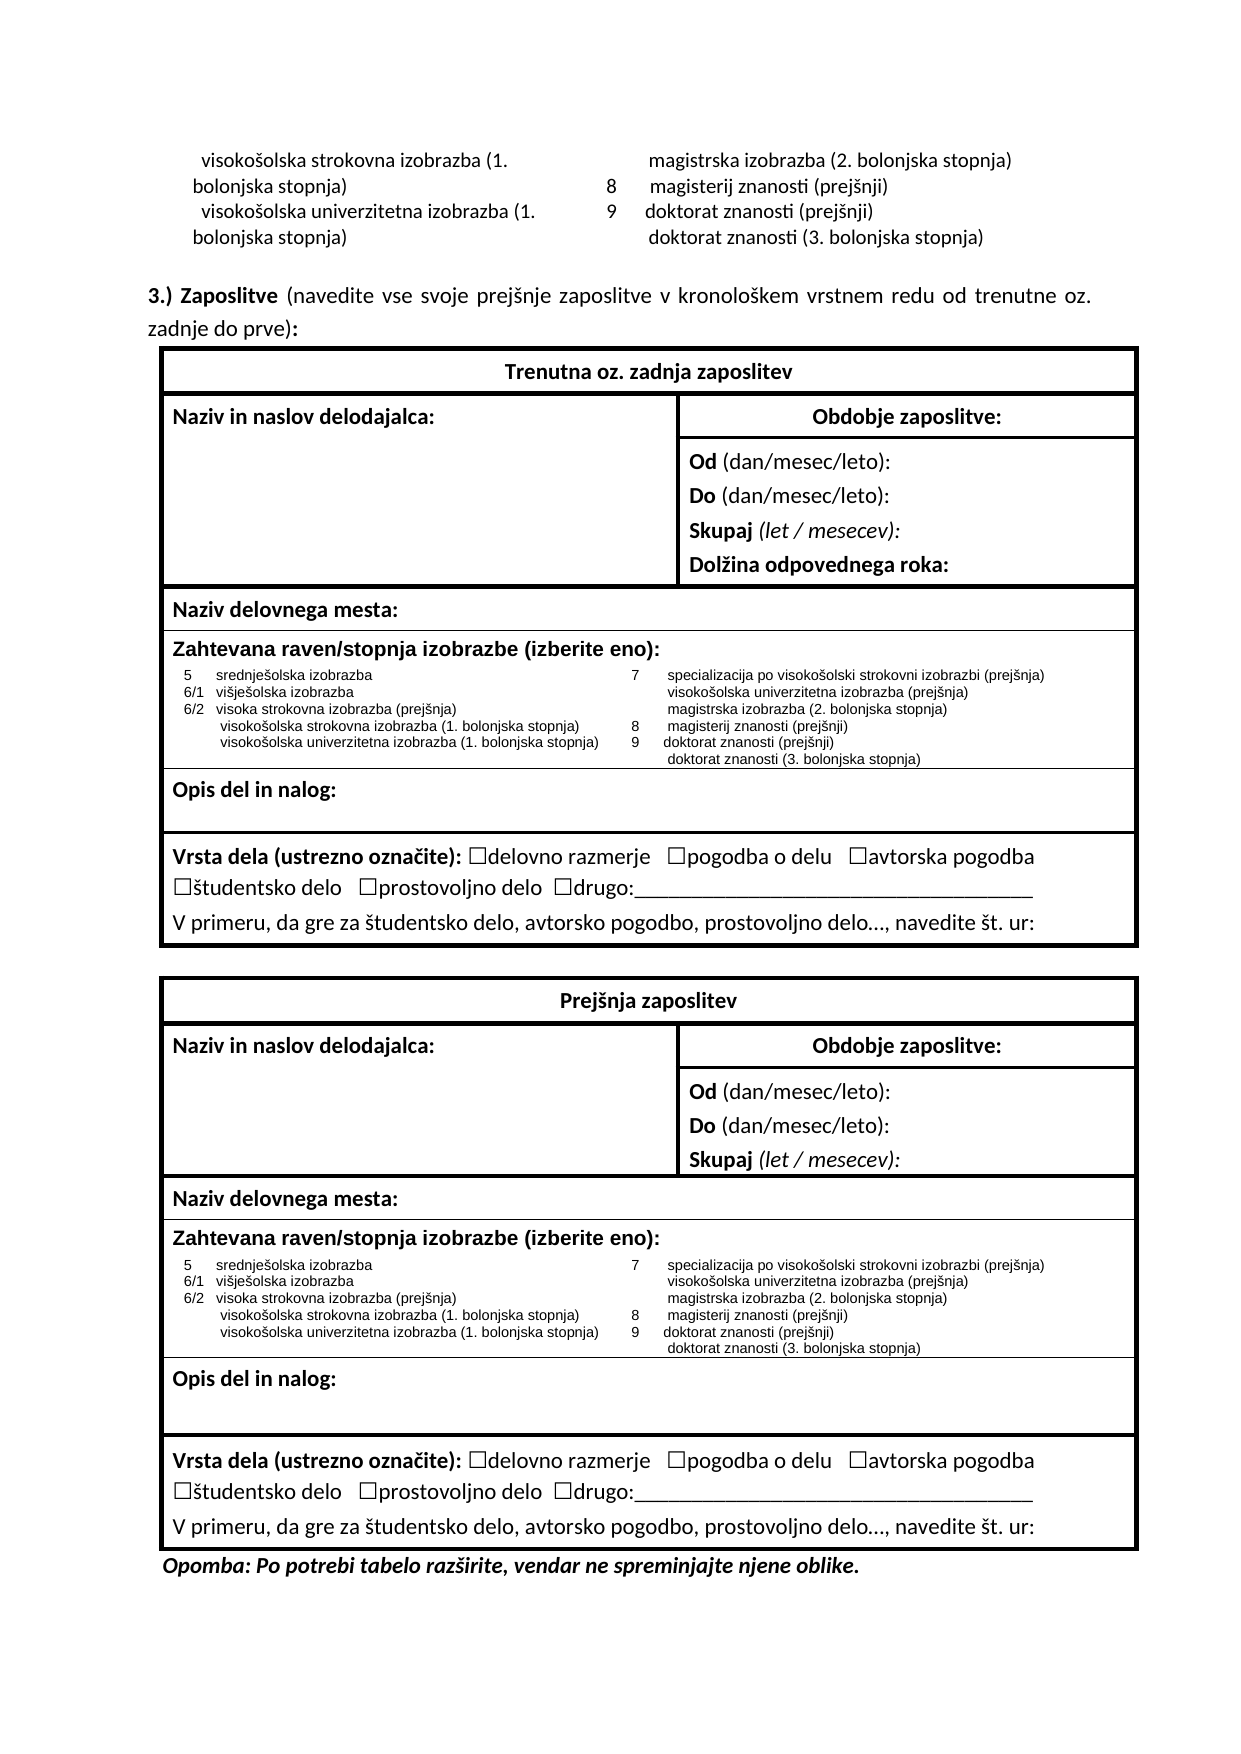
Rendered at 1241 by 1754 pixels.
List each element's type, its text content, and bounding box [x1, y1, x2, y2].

text Opomba: Po potrebi tabelo razširite, vendar ne spreminjajte njene oblike. [162, 1551, 1093, 1579]
table_header Trenutna oz. zadnja zaposlitev [164, 351, 1134, 391]
table_cell Naziv in naslov delodajalca: [164, 396, 676, 584]
table_cell Obdobje zaposlitve: [680, 1026, 1134, 1066]
table_cell Opis del in nalog: [164, 1358, 1134, 1433]
table_header Prejšnja zaposlitev [164, 980, 1134, 1021]
table_cell Zahtevana raven/stopnja izobrazbe (izberite eno): [164, 1220, 1134, 1357]
table_cell Zahtevana raven/stopnja izobrazbe (izberite eno): [164, 631, 1134, 768]
table_cell Obdobje zaposlitve: [680, 396, 1134, 436]
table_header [148, 148, 595, 249]
text 3.) Zaposlitve (navedite vse svoje prejšnje zaposlitve v kronološkem vrstnem redu od trenutne oz. zadnje do prve): [148, 281, 1093, 342]
table_cell Opis del in nalog: [164, 769, 1134, 831]
table_cell Vrsta dela (ustrezno označite): ☐delovno razmerje ☐pogodba o delu ☐avtorska pogodba ☐študentsko delo ☐prostovoljno delo ☐drugo:___________________________________ V primeru, da gre za študentsko delo, avtorsko pogodbo, prostovoljno delo…, navedite št. ur: [164, 1437, 1134, 1547]
table_cell Naziv delovnega mesta: [164, 589, 1134, 629]
table_cell Od (dan/mesec/leto): Do (dan/mesec/leto): Skupaj (let / mesecev): [680, 1069, 1134, 1173]
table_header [595, 148, 1112, 249]
table_cell Naziv in naslov delodajalca: [164, 1026, 676, 1173]
table_cell Vrsta dela (ustrezno označite): ☐delovno razmerje ☐pogodba o delu ☐avtorska pogodba ☐študentsko delo ☐prostovoljno delo ☐drugo:___________________________________ V primeru, da gre za študentsko delo, avtorsko pogodbo, prostovoljno delo…, navedite št. ur: [164, 834, 1134, 943]
table_cell Od (dan/mesec/leto): Do (dan/mesec/leto): Skupaj (let / mesecev): Dolžina odpovednega roka: [680, 439, 1134, 584]
table_cell Naziv delovnega mesta: [164, 1178, 1134, 1219]
